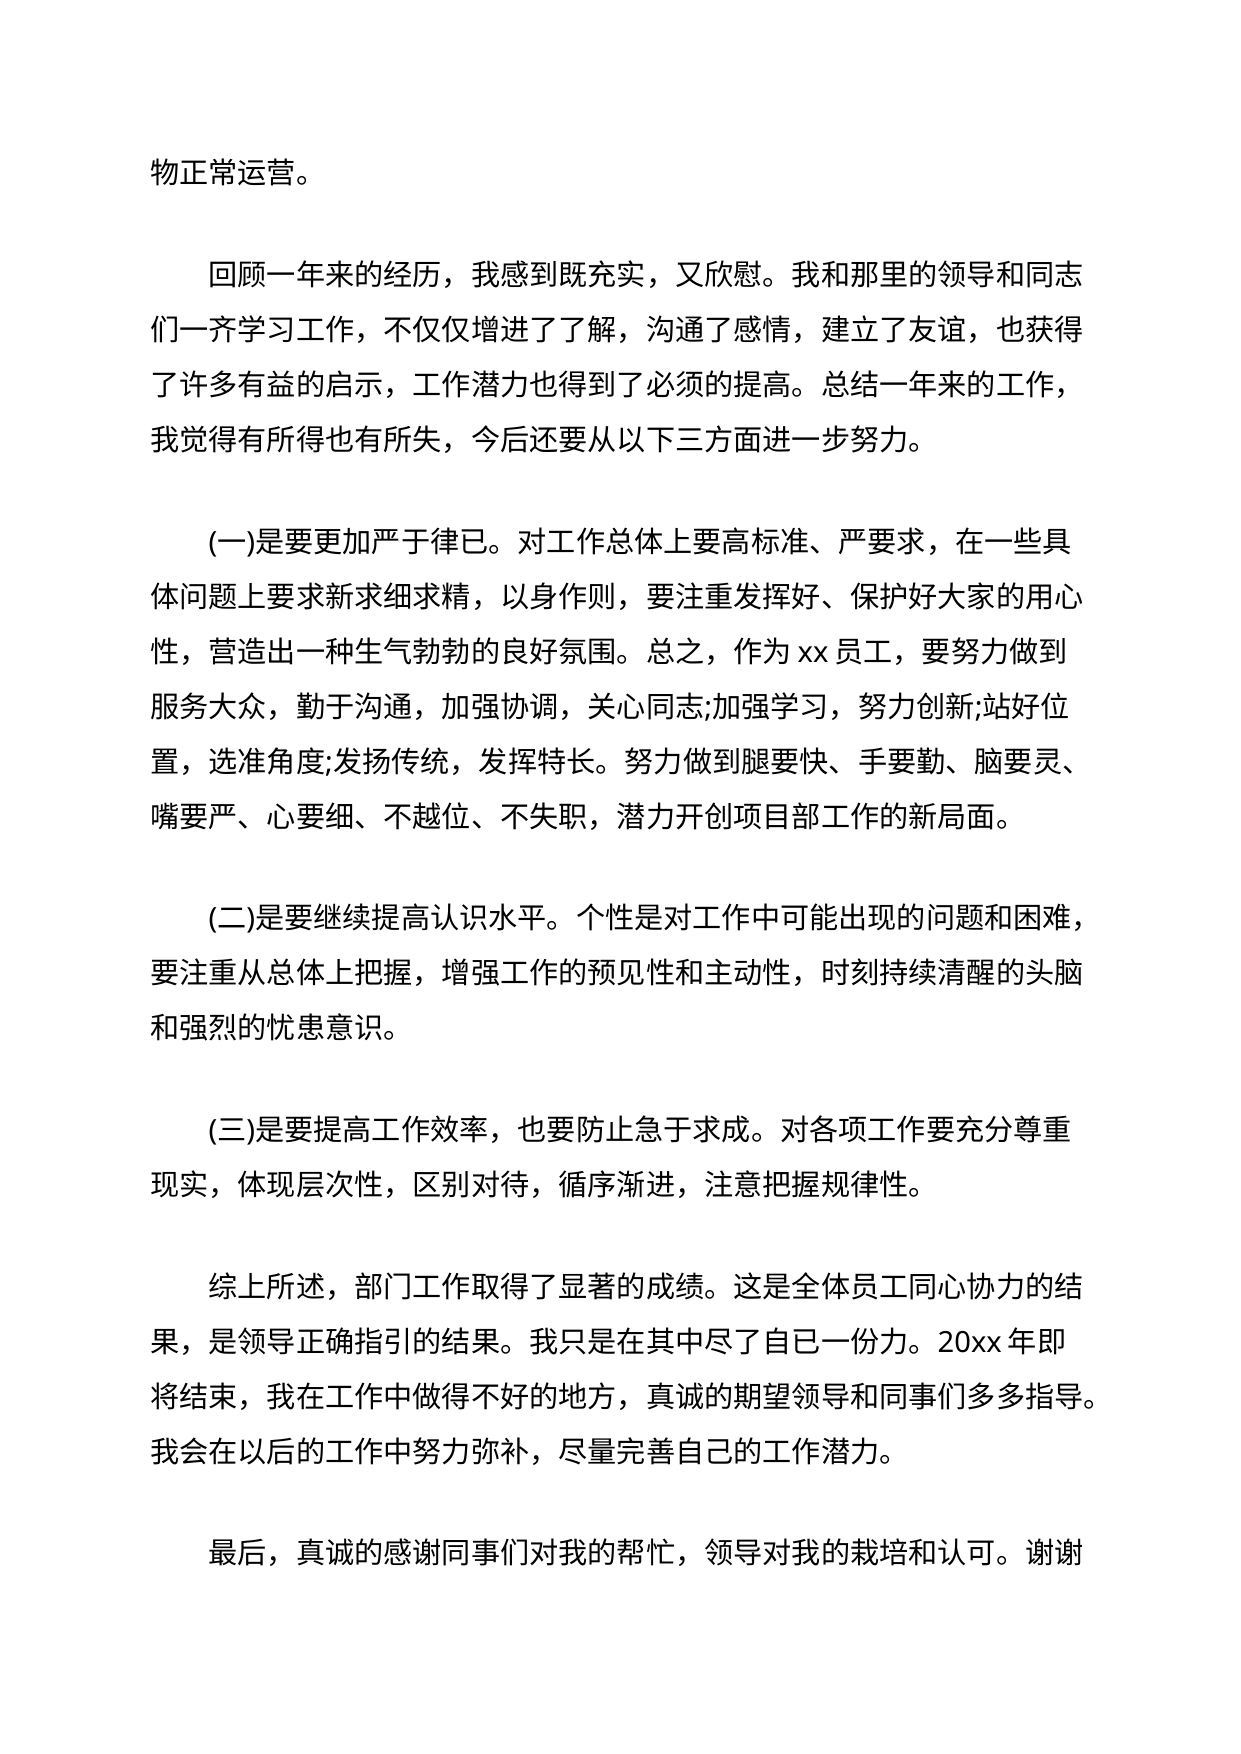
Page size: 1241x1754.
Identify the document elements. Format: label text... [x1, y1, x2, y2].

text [150, 1530, 1090, 1572]
text (二)是要继续提高认识水平。个性是对工作中可能出现的问题和困难，要注重从总体上把握，增强工作的预见性和主动性，时刻持续清醒的头脑和强烈的忧患意识。 [150, 895, 1090, 1047]
text (三)是要提高工作效率，也要防止急于求成。对各项工作要充分尊重现实，体现层次性，区别对待，循序渐进，注意把握规律性。 [150, 1107, 1090, 1204]
text 回顾一年来的经历，我感到既充实，又欣慰。我和那里的领导和同志们一齐学习工作，不仅仅增进了了解，沟通了感情，建立了友谊，也获得了许多有益的启示，工作潜力也得到了必须的提高。总结一年来的工作，我觉得有所得也有所失，今后还要从以下三方面进一步努力。 [150, 252, 1090, 459]
text (一)是要更加严于律已。对工作总体上要高标准、严要求，在一些具体问题上要求新求细求精，以身作则，要注重发挥好、保护好大家的用心性，营造出一种生气勃勃的良好氛围。总之，作为xx员工，要努力做到服务大众，勤于沟通，加强协调，关心同志;加强学习，努力创新;站好位置，选准角度;发扬传统，发挥特长。努力做到腿要快、手要勤、脑要灵、嘴要严、心要细、不越位、不失职，潜力开创项目部工作的新局面。 [150, 518, 1090, 835]
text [150, 150, 1090, 192]
text 综上所述，部门工作取得了显著的成绩。这是全体员工同心协力的结果，是领导正确指引的结果。我只是在其中尽了自已一份力。20xx年即将结束，我在工作中做得不好的地方，真诚的期望领导和同事们多多指导。我会在以后的工作中努力弥补，尽量完善自己的工作潜力。 [150, 1263, 1090, 1470]
